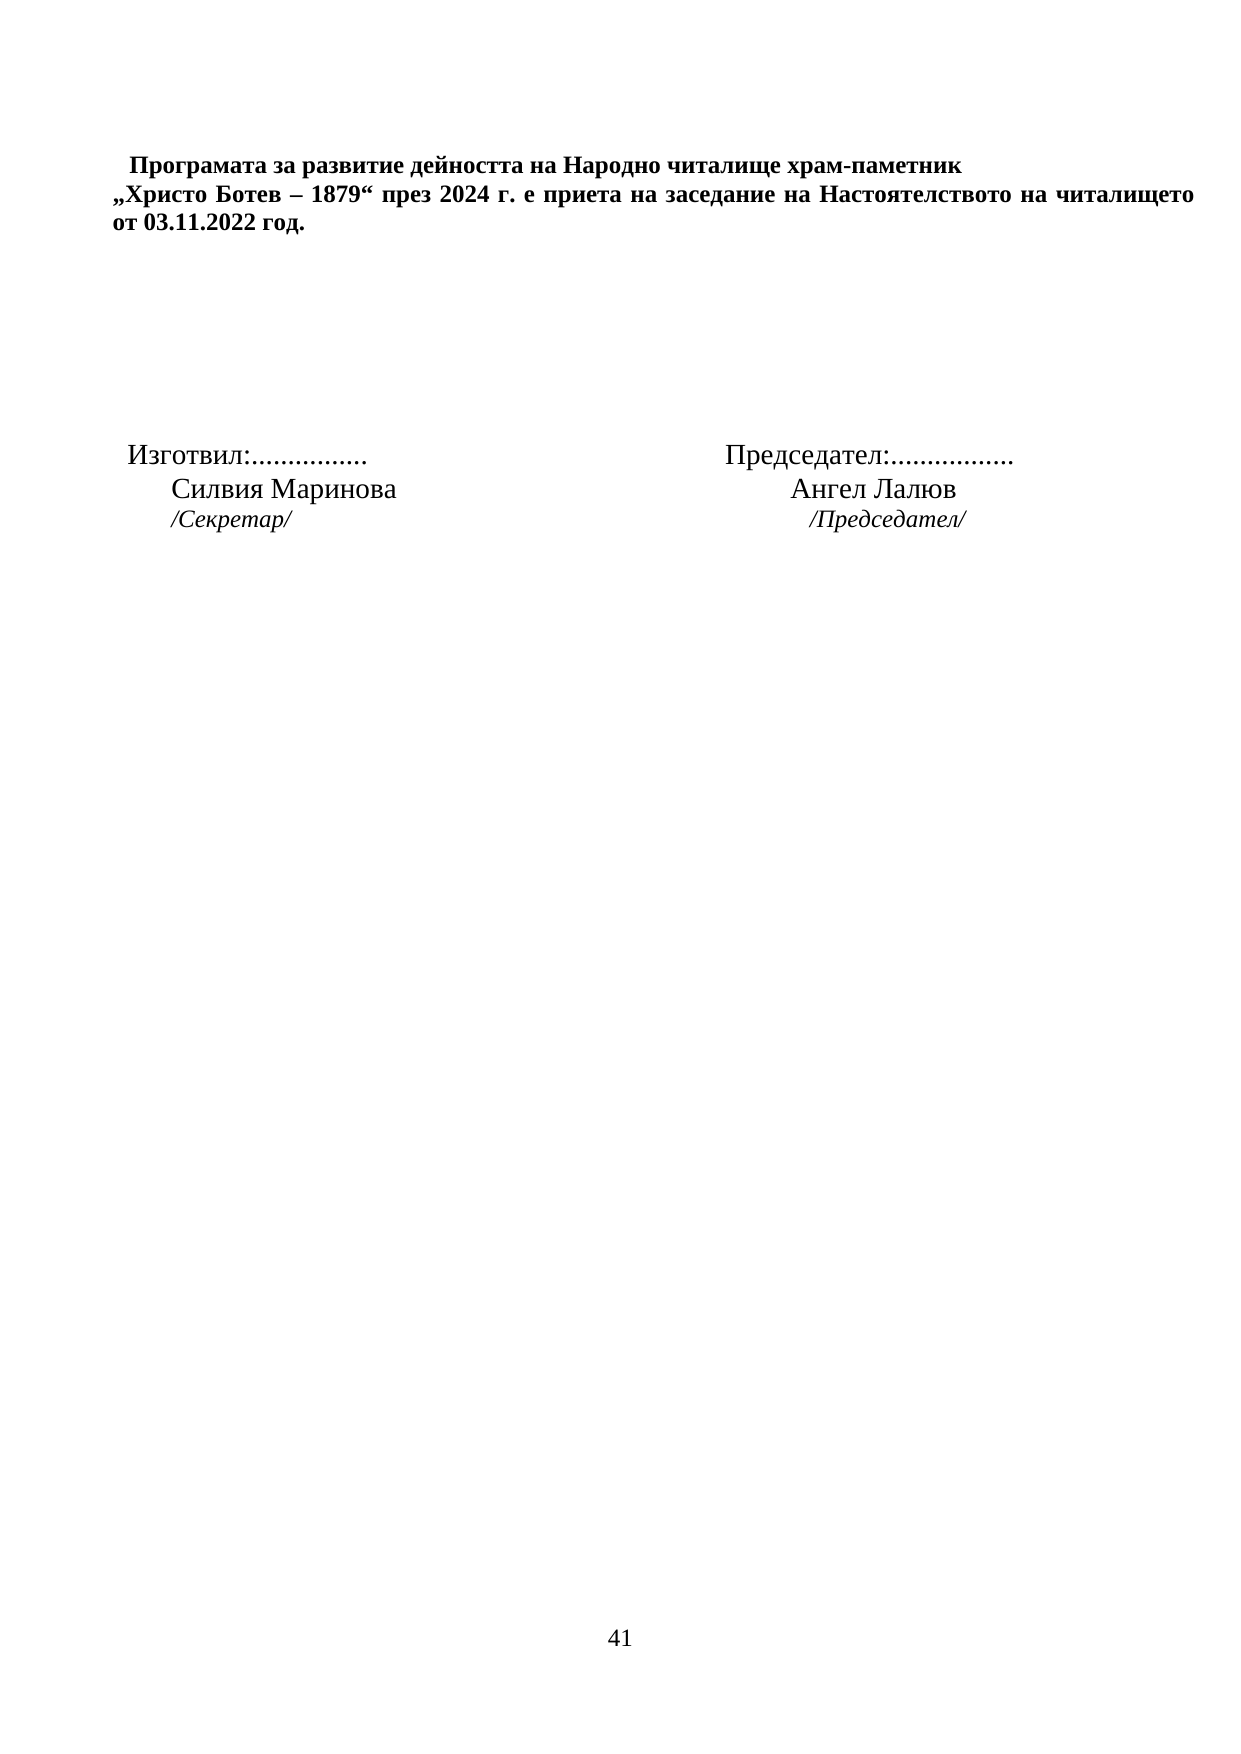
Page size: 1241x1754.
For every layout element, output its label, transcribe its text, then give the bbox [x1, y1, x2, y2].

text „Христо Ботев – 1879“ през 2024 г. е приета на заседание на Настоятелството на читалището от 03.11.2022 год. [112, 179, 1195, 236]
text Изготвил:................ Председател:................. [112, 437, 1128, 471]
text Силвия Маринова Ангел Лалюв [98, 471, 1128, 504]
text Програмата за развитие дейността на Народно читалище храм-паметник [112, 150, 1195, 179]
text /Секретар/ /Председател/ [98, 504, 1128, 533]
